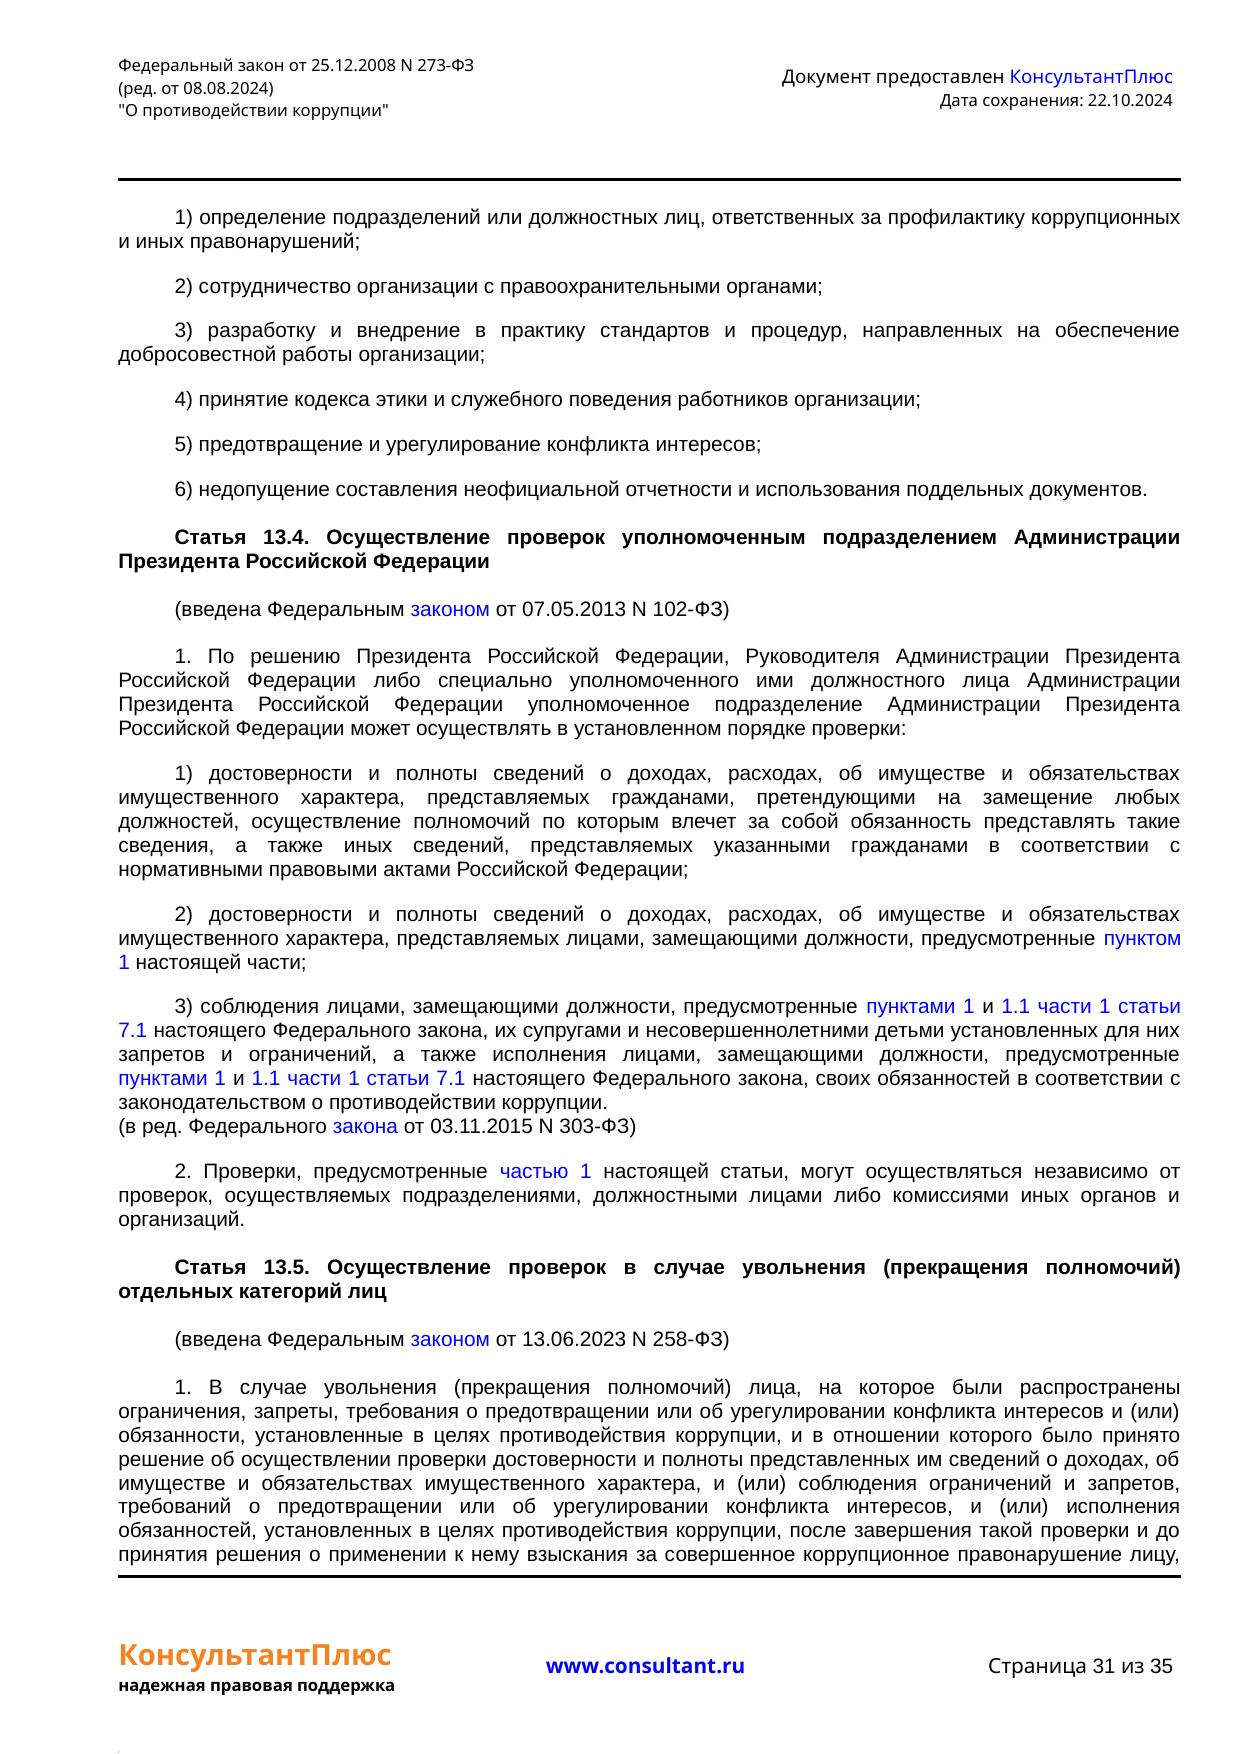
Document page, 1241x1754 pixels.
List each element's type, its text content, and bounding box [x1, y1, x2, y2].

text (введена Федеральным законом от 13.06.2023 N 258-ФЗ) [118, 1327, 1181, 1351]
text 1) определение подразделений или должностных лиц, ответственных за профилактику коррупционных и иных правонарушений; [118, 205, 1181, 253]
text 1. По решению Президента Российской Федерации, Руководителя Администрации Президента Российской Федерации либо специально уполномоченного ими должностного лица Администрации Президента Российской Федерации уполномоченное подразделение Администрации Президента Российской Федерации может осуществлять в установленном порядке проверки: [118, 644, 1181, 740]
text 3) соблюдения лицами, замещающими должности, предусмотренные пунктами 1 и 1.1 части 1 статьи 7.1 настоящего Федерального закона, их супругами и несовершеннолетними детьми установленных для них запретов и ограничений, а также исполнения лицами, замещающими должности, предусмотренные пунктами 1 и 1.1 части 1 статьи 7.1 настоящего Федерального закона, своих обязанностей в соответствии с законодательством о противодействии коррупции. [118, 994, 1181, 1114]
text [118, 1374, 1181, 1566]
text (в ред. Федерального закона от 03.11.2015 N 303-ФЗ) [118, 1114, 1181, 1138]
text 2. Проверки, предусмотренные частью 1 настоящей статьи, могут осуществляться независимо от проверок, осуществляемых подразделениями, должностными лицами либо комиссиями иных органов и организаций. [118, 1159, 1181, 1231]
text (введена Федеральным законом от 07.05.2013 N 102-ФЗ) [118, 596, 1181, 620]
text 1) достоверности и полноты сведений о доходах, расходах, об имуществе и обязательствах имущественного характера, представляемых гражданами, претендующими на замещение любых должностей, осуществление полномочий по которым влечет за собой обязанность представлять такие сведения, а также иных сведений, представляемых указанными гражданами в соответствии с нормативными правовыми актами Российской Федерации; [118, 761, 1181, 881]
text 6) недопущение составления неофициальной отчетности и использования поддельных документов. [118, 477, 1181, 501]
text 5) предотвращение и урегулирование конфликта интересов; [118, 432, 1181, 456]
text 3) разработку и внедрение в практику стандартов и процедур, направленных на обеспечение добросовестной работы организации; [118, 318, 1181, 366]
text 2) достоверности и полноты сведений о доходах, расходах, об имуществе и обязательствах имущественного характера, представляемых лицами, замещающими должности, предусмотренные пунктом 1 настоящей части; [118, 902, 1181, 973]
title Статья 13.5. Осуществление проверок в случае увольнения (прекращения полномочий) отдельных категорий лиц [118, 1255, 1181, 1303]
text 2) сотрудничество организации с правоохранительными органами; [118, 273, 1181, 297]
text 4) принятие кодекса этики и служебного поведения работников организации; [118, 387, 1181, 411]
title Статья 13.4. Осуществление проверок уполномоченным подразделением Администрации Президента Российской Федерации [118, 524, 1181, 572]
